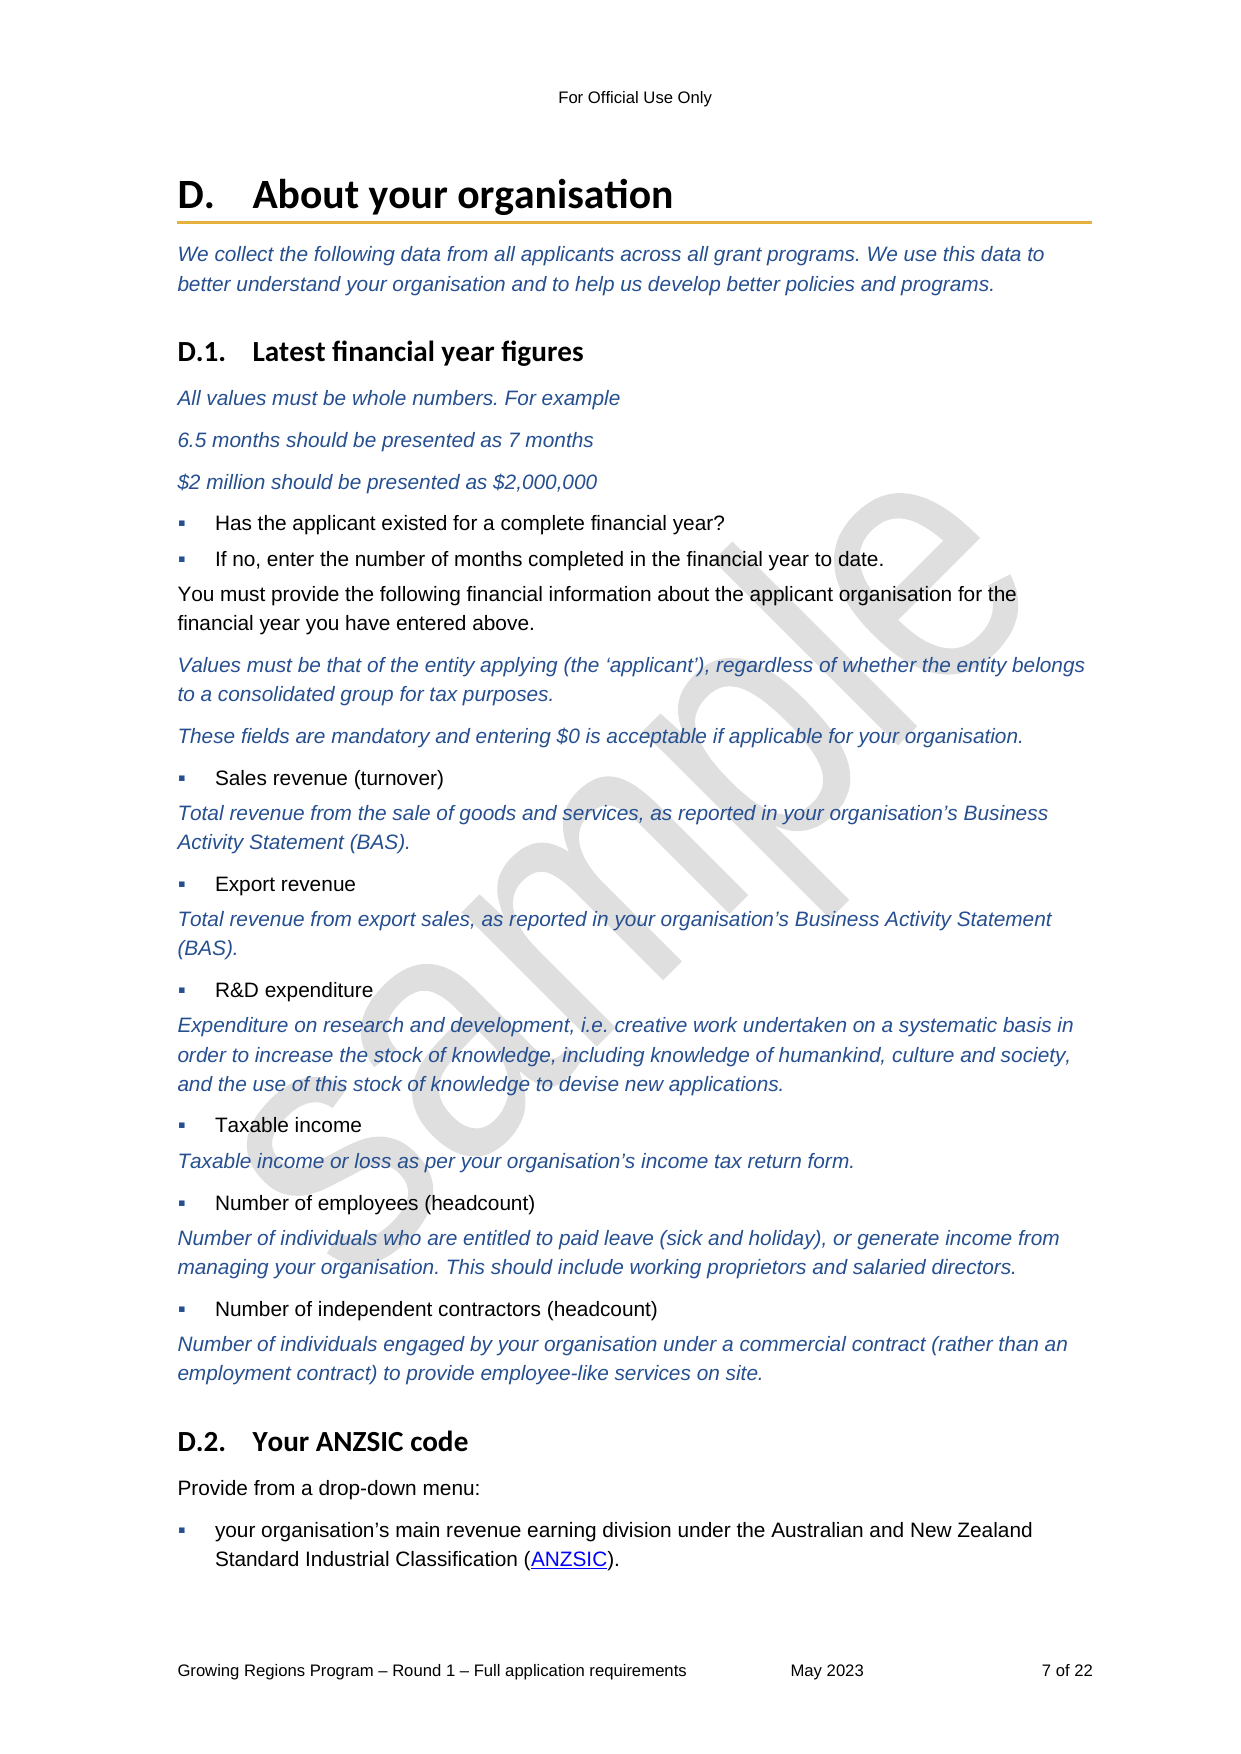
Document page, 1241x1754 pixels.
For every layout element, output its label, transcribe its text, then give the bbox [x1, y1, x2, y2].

text $2 million should be presented as $2,000,000 [177, 464, 1092, 493]
text Expenditure on research and development, i.e. creative work undertaken on a systematic basis in order to increase the stock of knowledge, including knowledge of humankind, culture and society, and the use of this stock of knowledge to devise new applications. [177, 1008, 1092, 1096]
text Total revenue from the sale of goods and services, as reported in your organisation’s Business Activity Statement (BAS). [177, 796, 1092, 854]
text Taxable income or loss as per your organisation’s income tax return form. [177, 1143, 1092, 1173]
subtitle About your organisation [177, 168, 1092, 221]
list Sales revenue (turnover) [177, 760, 1092, 789]
text Number of individuals engaged by your organisation under a commercial contract (rather than an employment contract) to provide employee-like services on site. [177, 1327, 1092, 1385]
list If no, enter the number of months completed in the financial year to date. [177, 541, 1092, 571]
text These fields are mandatory and entering $0 is acceptable if applicable for your organisation. [177, 718, 1092, 748]
list Has the applicant existed for a complete financial year? [177, 506, 1092, 535]
text Values must be that of the entity applying (the ‘applicant’), regardless of whether the entity belongs to a consolidated group for tax purposes. [177, 648, 1092, 706]
list R&D expenditure [177, 973, 1092, 1002]
list Number of independent contractors (headcount) [177, 1291, 1092, 1321]
text We collect the following data from all applicants across all grant programs. We use this data to better understand your organisation and to help us develop better policies and programs. [177, 237, 1092, 295]
list Number of employees (headcount) [177, 1185, 1092, 1214]
text Provide from a drop-down menu: [177, 1471, 1092, 1500]
text 6.5 months should be presented as 7 months [177, 423, 1092, 452]
subtitle Your ANZSIC code [177, 1423, 1092, 1458]
text Total revenue from export sales, as reported in your organisation’s Business Activity Statement (BAS). [177, 902, 1092, 960]
text All values must be whole numbers. For example [177, 381, 1092, 410]
text Number of individuals who are entitled to paid leave (sick and holiday), or generate income from managing your organisation. This should include working proprietors and salaried directors. [177, 1221, 1092, 1279]
text You must provide the following financial information about the applicant organisation for the financial year you have entered above. [177, 577, 1092, 635]
list Taxable income [177, 1108, 1092, 1137]
subtitle Latest financial year figures [177, 333, 1092, 368]
list Export revenue [177, 866, 1092, 896]
list your organisation’s main revenue earning division under the Australian and New Zealand Standard Industrial Classification (ANZSIC). [177, 1512, 1092, 1571]
